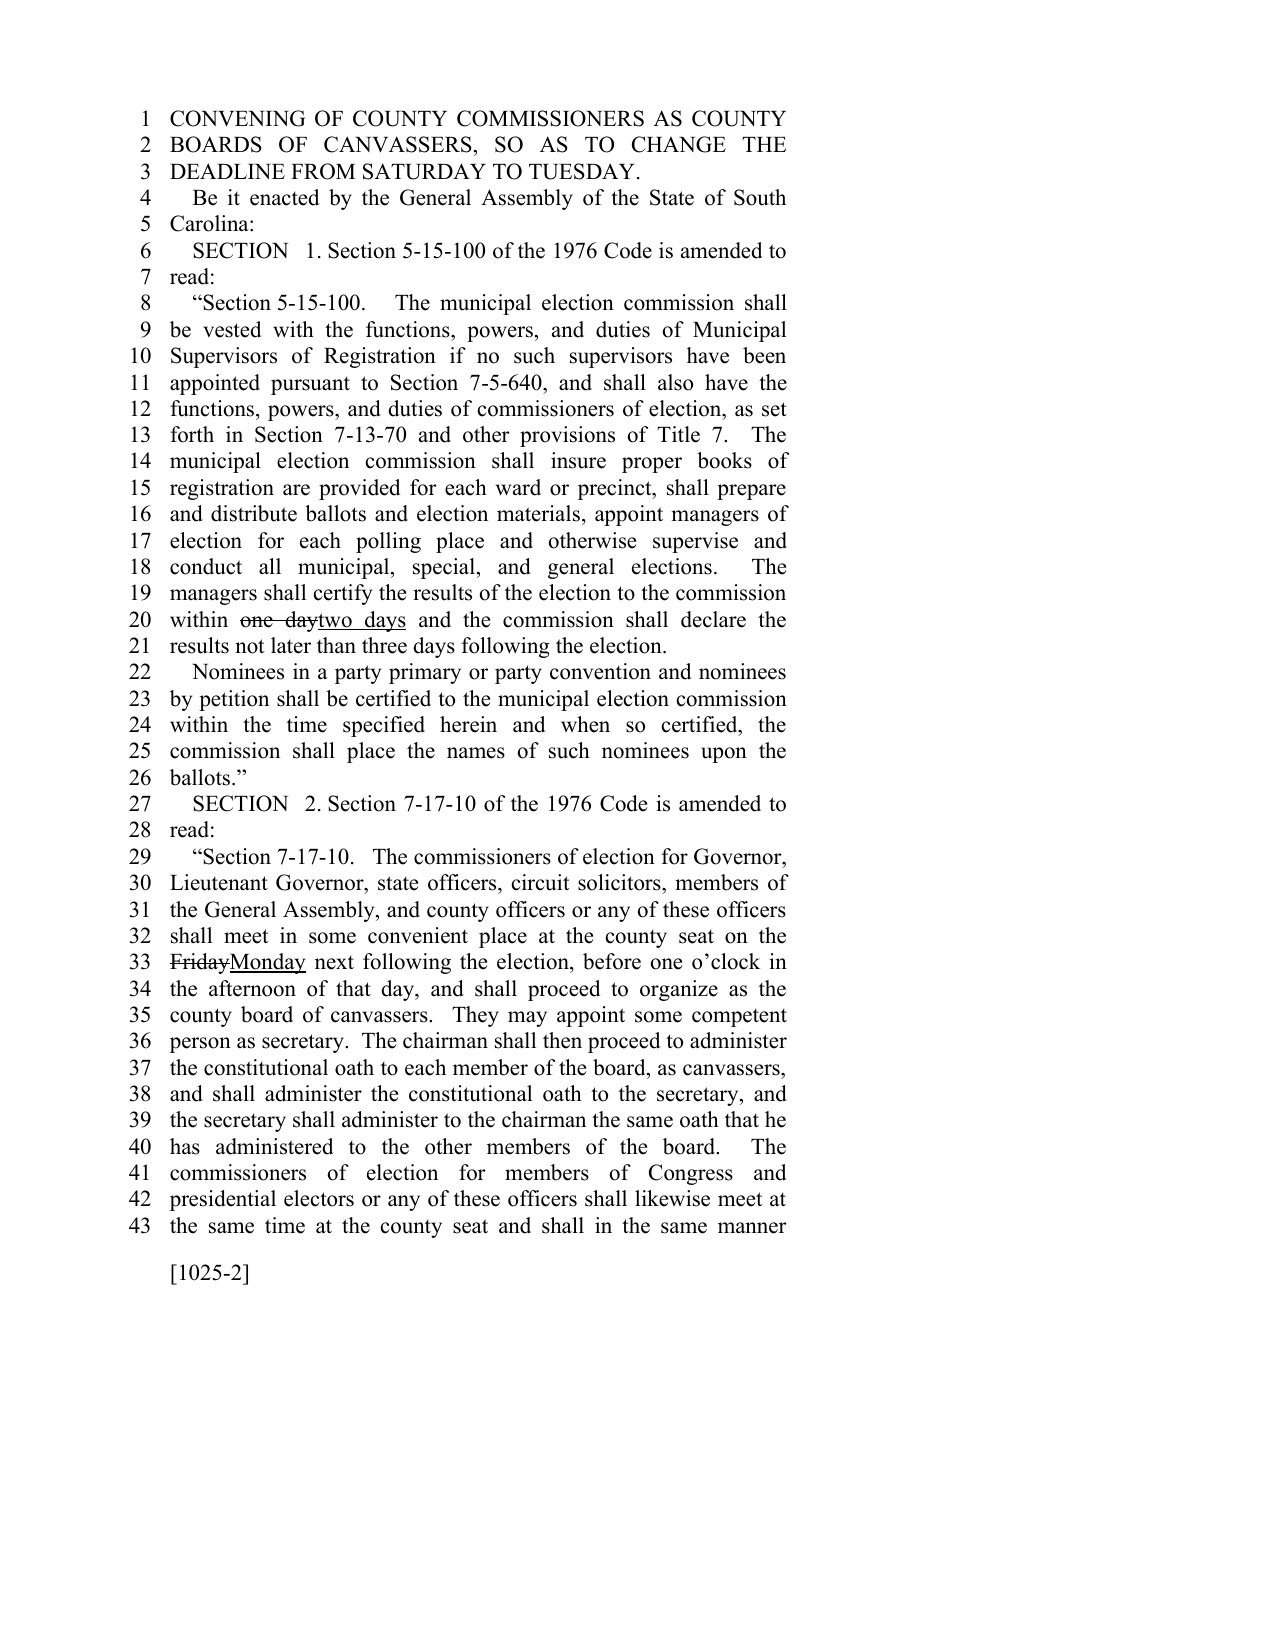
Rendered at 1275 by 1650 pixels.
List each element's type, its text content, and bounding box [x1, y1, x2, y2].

text SECTION 2. Section 7-17-10 of the 1976 Code is amended to read: [169, 790, 787, 843]
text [169, 843, 787, 1238]
text SECTION 1. Section 5-15-100 of the 1976 Code is amended to read: [169, 237, 787, 289]
text “Section 5-15-100. The municipal election commission shall be vested with the functions, powers, and duties of Municipal Supervisors of Registration if no such supervisors have been appointed pursuant to Section 7-5-640, and shall also have the functions, powers, and duties of commissioners of election, as set forth in Section 7-13-70 and other provisions of Title 7. The municipal election commission shall insure proper books of registration are provided for each ward or precinct, shall prepare and distribute ballots and election materials, appoint managers of election for each polling place and otherwise supervise and conduct all municipal, special, and general elections. The managers shall certify the results of the election to the commission within one daytwo days and the commission shall declare the results not later than three days following the election. [169, 289, 787, 658]
text Nominees in a party primary or party convention and nominees by petition shall be certified to the municipal election commission within the time specified herein and when so certified, the commission shall place the names of such nominees upon the ballots.” [169, 658, 787, 790]
text Be it enacted by the General Assembly of the State of South Carolina: [169, 184, 787, 237]
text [169, 105, 787, 184]
